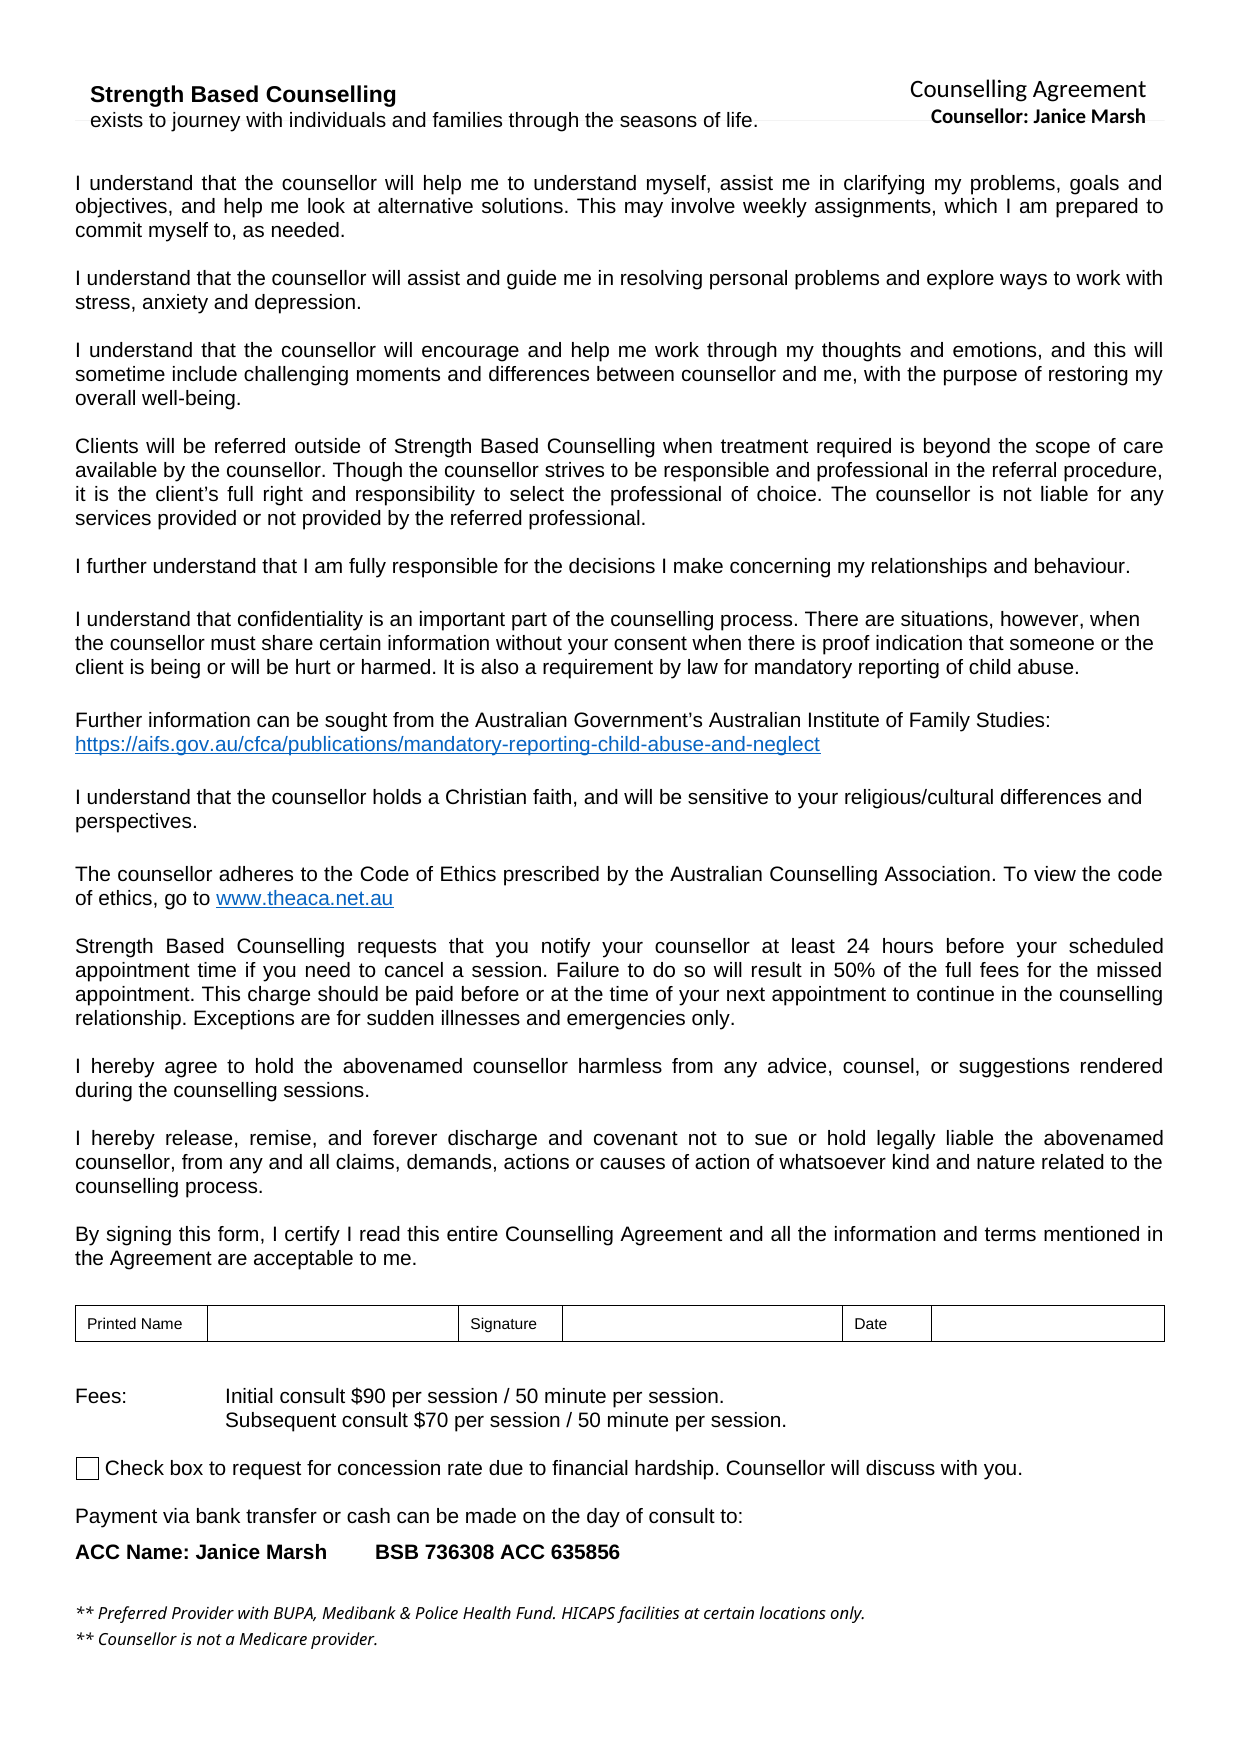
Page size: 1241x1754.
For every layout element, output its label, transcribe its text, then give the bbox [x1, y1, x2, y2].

table_header [932, 1306, 1164, 1341]
table_header Printed Name [76, 1306, 207, 1341]
text By signing this form, I certify I read this entire Counselling Agreement and all the information and terms mentioned in the Agreement are acceptable to me. [75, 1221, 1165, 1269]
table_header Date [843, 1306, 931, 1341]
text Clients will be referred outside of Strength Based Counselling when treatment required is beyond the scope of care available by the counsellor. Though the counsellor strives to be responsible and professional in the referral procedure, it is the client’s full right and responsibility to select the professional of choice. The counsellor is not liable for any services provided or not provided by the referred professional. [75, 434, 1165, 530]
text Further information can be sought from the Australian Government’s Australian Institute of Family Studies: https://aifs.gov.au/cfca/publications/mandatory-reporting-child-abuse-and-neglect [75, 708, 1165, 756]
text I hereby release, remise, and forever discharge and covenant not to sue or hold legally liable the abovenamed counsellor, from any and all claims, demands, actions or causes of action of whatsoever kind and nature related to the counselling process. [75, 1126, 1165, 1197]
table_header [563, 1306, 842, 1341]
text I hereby agree to hold the abovenamed counsellor harmless from any advice, counsel, or suggestions rendered during the counselling sessions. [75, 1054, 1165, 1102]
text I understand that the counsellor will help me to understand myself, assist me in clarifying my problems, goals and objectives, and help me look at alternative solutions. This may involve weekly assignments, which I am prepared to commit myself to, as needed. [75, 170, 1165, 242]
text ACC Name: Janice Marsh BSB 736308 ACC 635856 [75, 1539, 1165, 1563]
table_header [208, 1306, 458, 1341]
text I understand that confidentiality is an important part of the counselling process. There are situations, however, when the counsellor must share certain information without your consent when there is proof indication that someone or the client is being or will be hurt or harmed. It is also a requirement by law for mandatory reporting of child abuse. [75, 607, 1165, 679]
text ** Counsellor is not a Medicare provider. [75, 1628, 1165, 1650]
text The counsellor adheres to the Code of Ethics prescribed by the Australian Counselling Association. To view the code of ethics, go to www.theaca.net.au [75, 862, 1165, 910]
text I understand that the counsellor will assist and guide me in resolving personal problems and explore ways to work with stress, anxiety and depression. [75, 266, 1165, 314]
text I further understand that I am fully responsible for the decisions I make concerning my relationships and behaviour. [75, 554, 1165, 578]
table_header Signature [459, 1306, 562, 1341]
text Payment via bank transfer or cash can be made on the day of consult to: [75, 1504, 1165, 1528]
text Subsequent consult $70 per session / 50 minute per session. [150, 1408, 1165, 1432]
text Check box to request for concession rate due to financial hardship. Counsellor will discuss with you. [75, 1456, 1165, 1480]
text I understand that the counsellor will encourage and help me work through my thoughts and emotions, and this will sometime include challenging moments and differences between counsellor and me, with the purpose of restoring my overall well-being. [75, 338, 1165, 410]
text ** Preferred Provider with BUPA, Medibank & Police Health Fund. HICAPS facilities at certain locations only. [75, 1602, 1165, 1624]
text Strength Based Counselling requests that you notify your counsellor at least 24 hours before your scheduled appointment time if you need to cancel a session. Failure to do so will result in 50% of the full fees for the missed appointment. This charge should be paid before or at the time of your next appointment to continue in the counselling relationship. Exceptions are for sudden illnesses and emergencies only. [75, 934, 1165, 1030]
text I understand that the counsellor holds a Christian faith, and will be sensitive to your religious/cultural differences and perspectives. [75, 785, 1165, 833]
text Fees: Initial consult $90 per session / 50 minute per session. [75, 1384, 1165, 1408]
